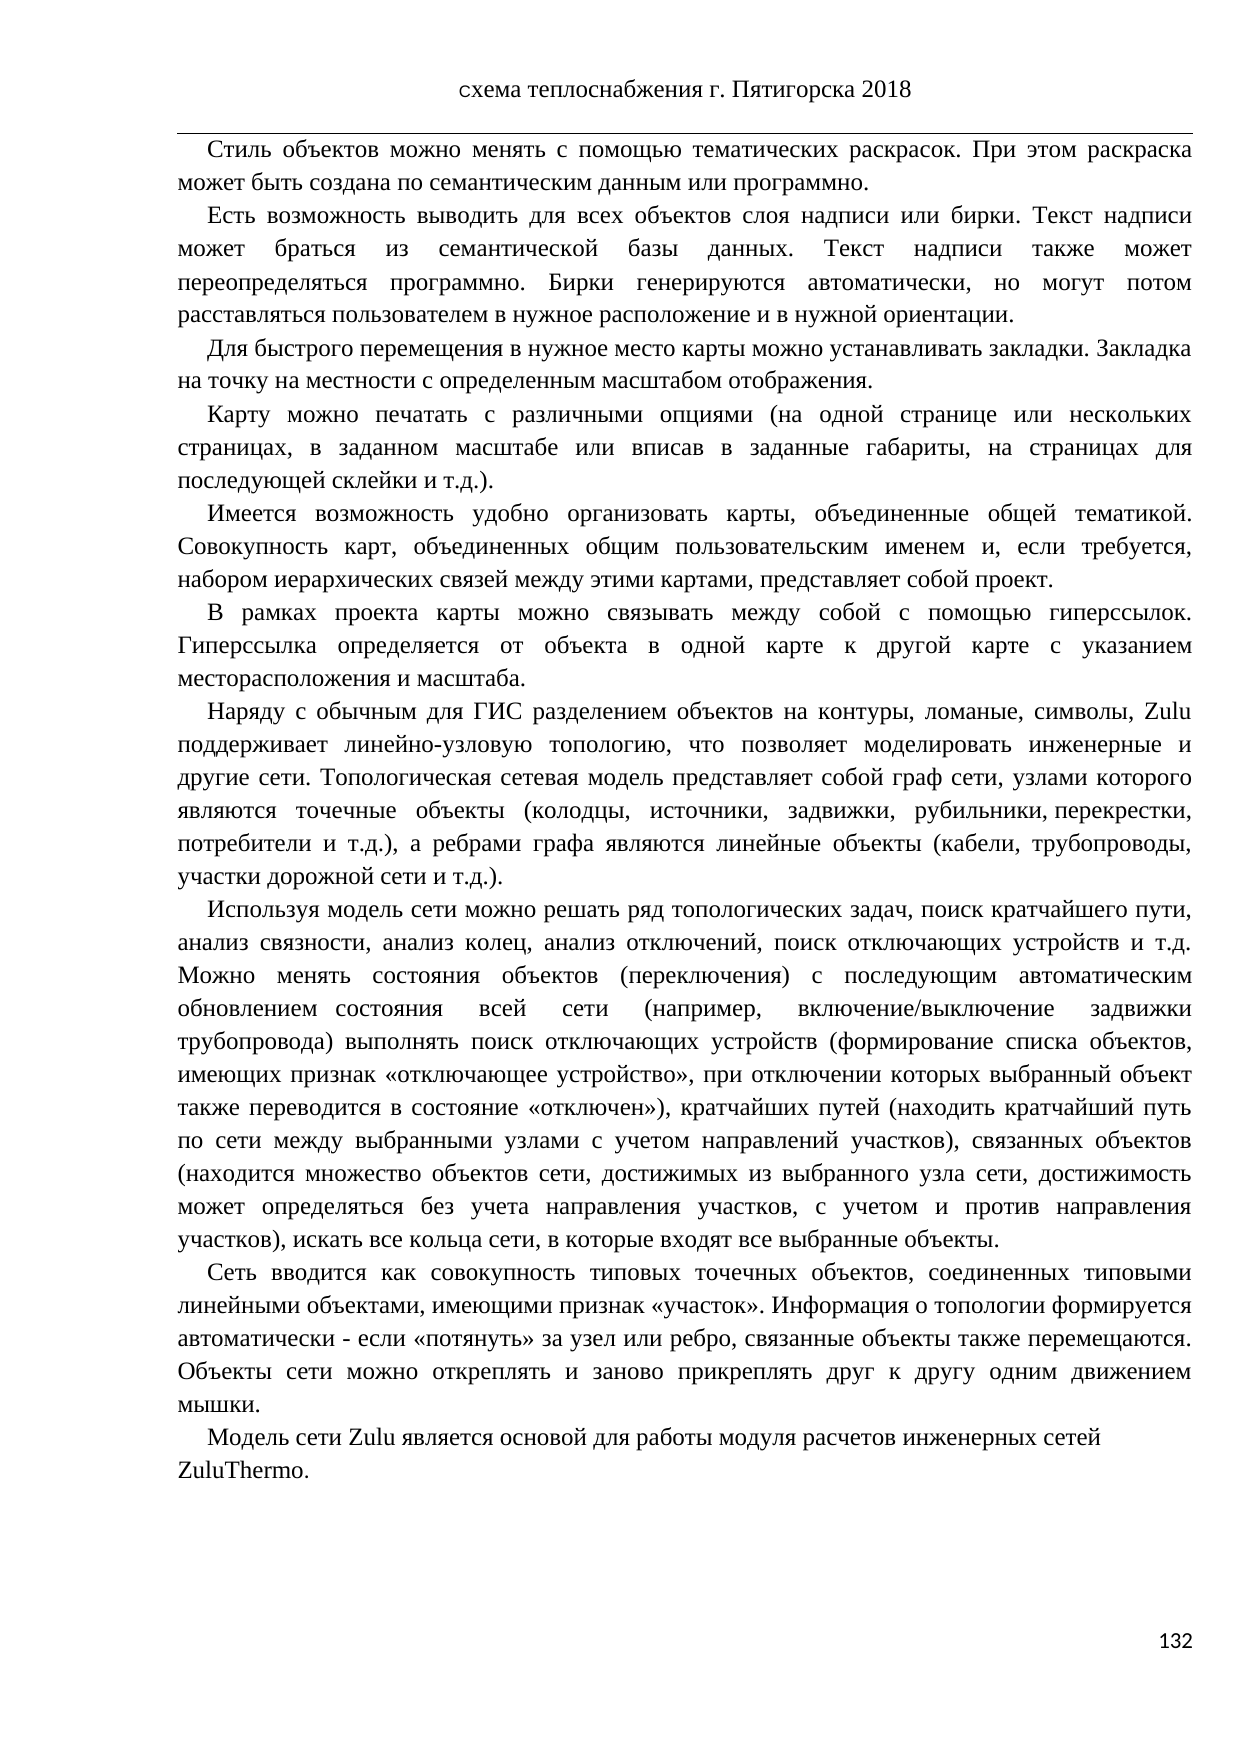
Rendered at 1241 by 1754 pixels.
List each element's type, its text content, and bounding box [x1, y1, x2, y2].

text В рамках проекта карты можно связывать между собой с помощью гиперссылок. Гиперссылка определяется от объекта в одной карте к другой карте с указанием месторасположения и масштаба. [177, 597, 1193, 692]
text Модель сети Zulu является основой для работы модуля расчетов инженерных сетей ZuluThermo. [177, 1422, 1193, 1484]
text Для быстрого перемещения в нужное место карты можно устанавливать закладки. Закладка на точку на местности с определенным масштабом отображения. [177, 333, 1193, 394]
text Карту можно печатать с различными опциями (на одной странице или нескольких страницах, в заданном масштабе или вписав в заданные габариты, на страницах для последующей склейки и т.д.). [177, 399, 1193, 493]
text Сеть вводится как совокупность типовых точечных объектов, соединенных типовыми линейными объектами, имеющими признак «участок». Информация о топологии формируется автоматически - если «потянуть» за узел или ребро, связанные объекты также перемещаются. Объекты сети можно откреплять и заново прикреплять друг к другу одним движением мышки. [177, 1257, 1193, 1418]
text Используя модель сети можно решать ряд топологических задач, поиск кратчайшего пути, анализ связности, анализ колец, анализ отключений, поиск отключающих устройств и т.д. Можно менять состояния объектов (переключения) с последующим автоматическим обновлением состояния всей сети (например, включение/выключение задвижки трубопровода) выполнять поиск отключающих устройств (формирование списка объектов, имеющих признак «отключающее устройство», при отключении которых выбранный объект также переводится в состояние «отключен»), кратчайших путей (находить кратчайший путь по сети между выбранными узлами с учетом направлений участков), связанных объектов (находится множество объектов сети, достижимых из выбранного узла сети, достижимость может определяться без учета направления участков, с учетом и против направления участков), искать все кольца сети, в которые входят все выбранные объекты. [177, 894, 1193, 1253]
text Есть возможность выводить для всех объектов слоя надписи или бирки. Текст надписи может браться из семантической базы данных. Текст надписи также может переопределяться программно. Бирки генерируются автоматически, но могут потом расставляться пользователем в нужное расположение и в нужной ориентации. [177, 201, 1193, 328]
text Стиль объектов можно менять с помощью тематических раскрасок. При этом раскраска может быть создана по семантическим данным или программно. [177, 134, 1193, 196]
text Наряду с обычным для ГИС разделением объектов на контуры, ломаные, символы, Zulu поддерживает линейно-узловую топологию, что позволяет моделировать инженерные и другие сети. Топологическая сетевая модель представляет собой граф сети, узлами которого являются точечные объекты (колодцы, источники, задвижки, рубильники, перекрестки, потребители и т.д.), а ребрами графа являются линейные объекты (кабели, трубопроводы, участки дорожной сети и т.д.). [177, 696, 1193, 890]
text Имеется возможность удобно организовать карты, объединенные общей тематикой. Совокупность карт, объединенных общим пользовательским именем и, если требуется, набором иерархических связей между этими картами, представляет собой проект. [177, 498, 1193, 592]
